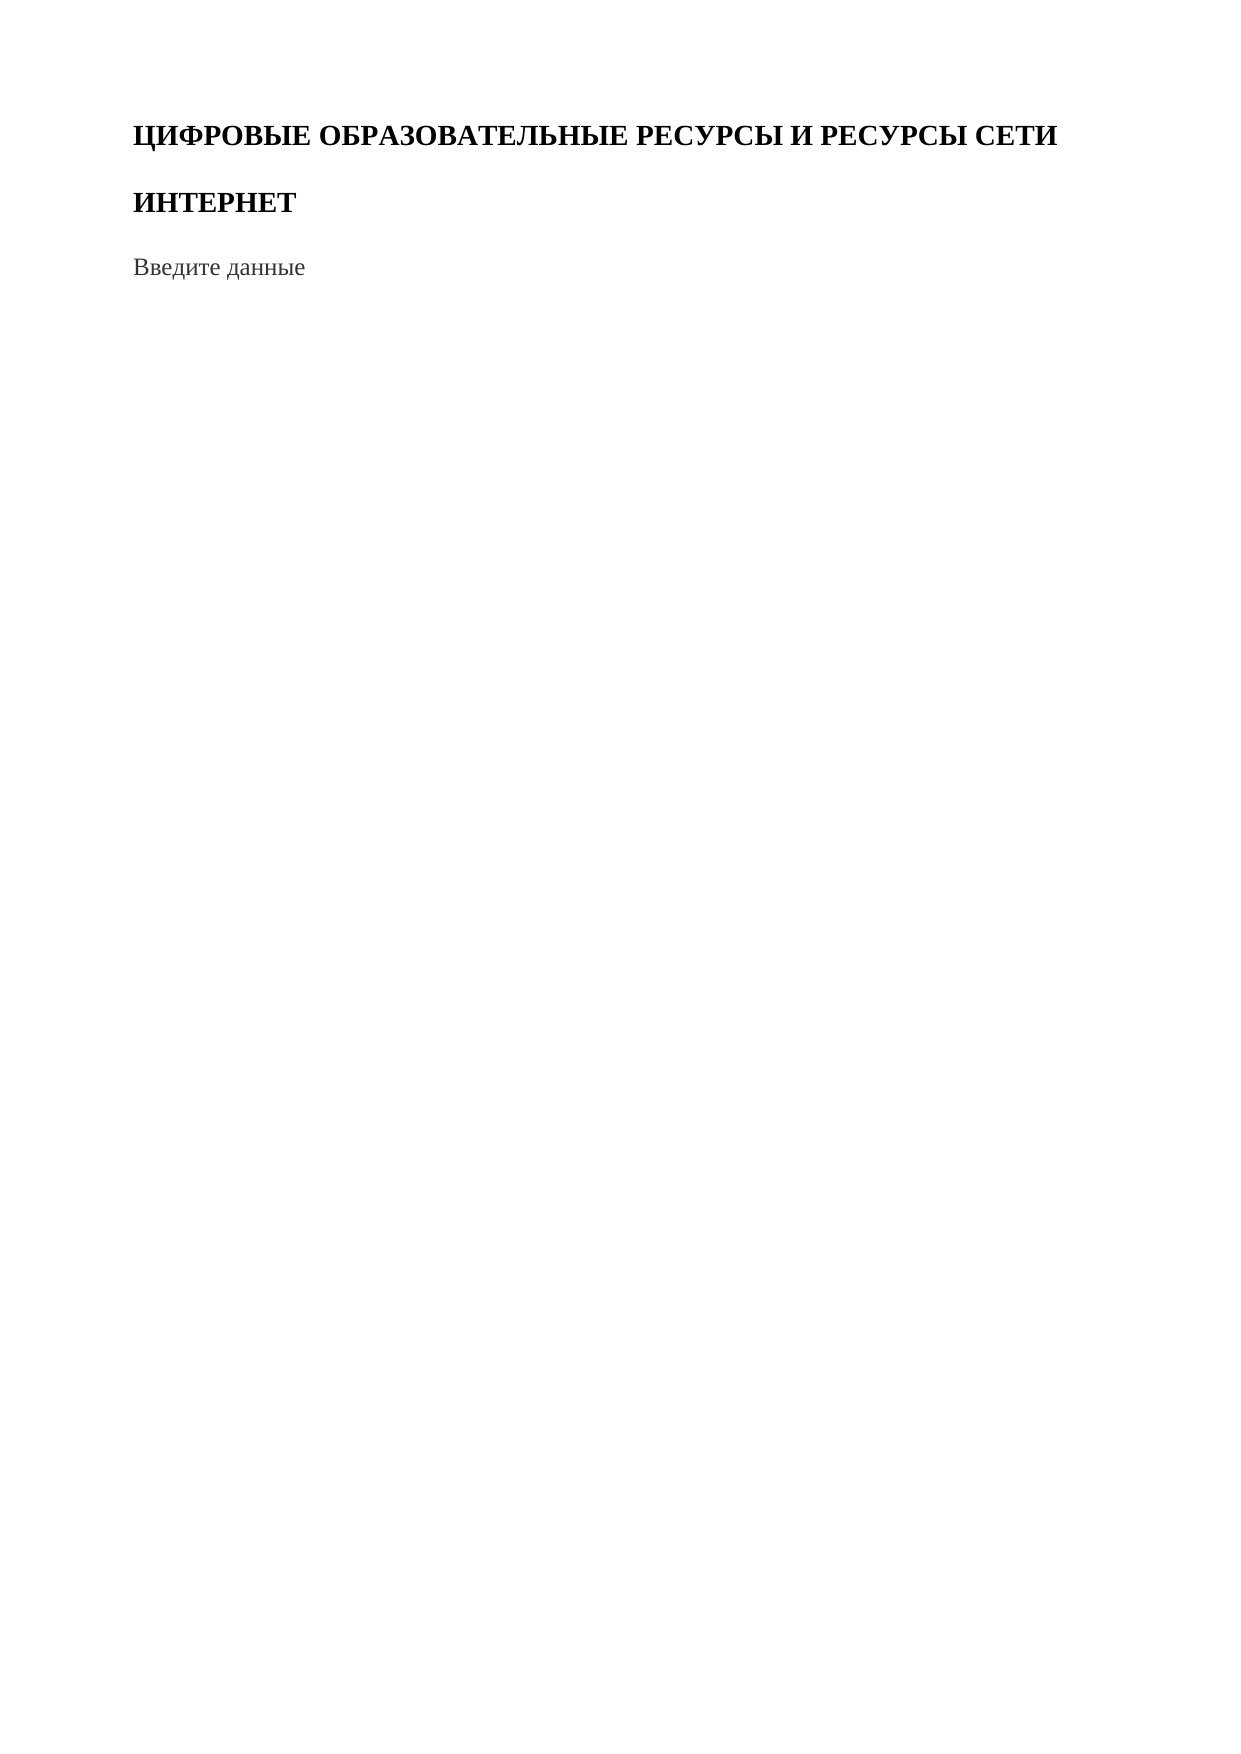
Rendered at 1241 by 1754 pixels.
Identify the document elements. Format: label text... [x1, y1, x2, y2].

text ​​‌Введите данные‌ [133, 252, 1152, 281]
text ЦИФРОВЫЕ ОБРАЗОВАТЕЛЬНЫЕ РЕСУРСЫ И РЕСУРСЫ СЕТИ ИНТЕРНЕТ [133, 118, 1152, 219]
